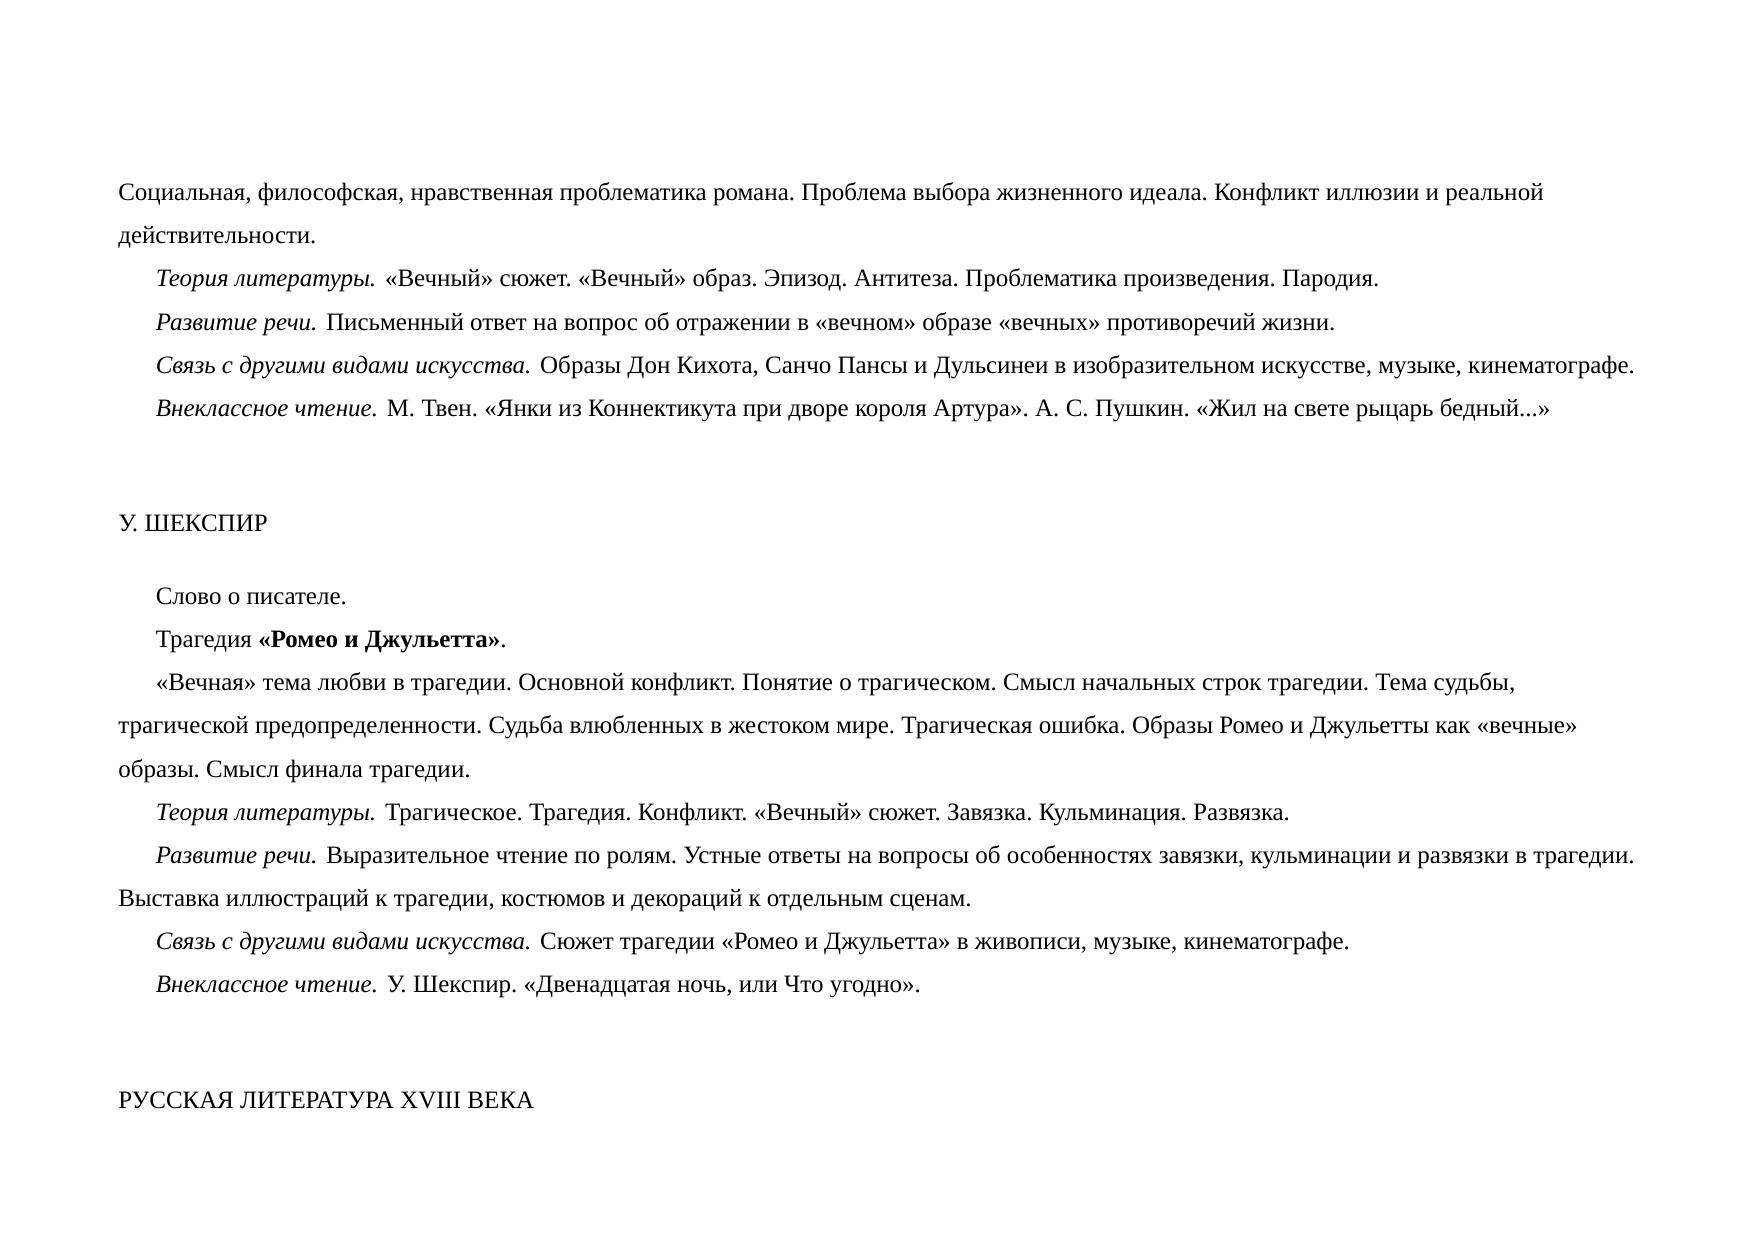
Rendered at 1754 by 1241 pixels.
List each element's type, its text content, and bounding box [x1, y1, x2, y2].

text Слово о писателе. Трагедия «Ромео и Джульетта». «Вечная» тема любви в трагедии. Основной конфликт. Понятие о трагическом. Смысл начальных строк трагедии. Тема судьбы, трагической предопределенности. Судьба влюбленных в жестоком мире. Трагическая ошибка. Образы Ромео и Джульетты как «вечные» образы. Смысл финала трагедии. Теория литературы. Трагическое. Трагедия. Конфликт. «Вечный» сюжет. Завязка. Кульминация. Развязка. Развитие речи. Выразительное чтение по ролям. Устные ответы на вопросы об особенностях завязки, кульминации и развязки в трагедии. Выставка иллюстраций к трагедии, костюмов и декораций к отдельным сценам. Связь с другими видами искусства. Сюжет трагедии «Ромео и Джульетта» в живописи, музыке, кинематографе. Внеклассное чтение. У. Шекспир. «Двенадцатая ночь, или Что угодно». [118, 581, 1636, 1041]
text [118, 177, 1636, 465]
text У. ШЕКСПИР [118, 508, 1636, 537]
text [118, 1085, 1636, 1114]
